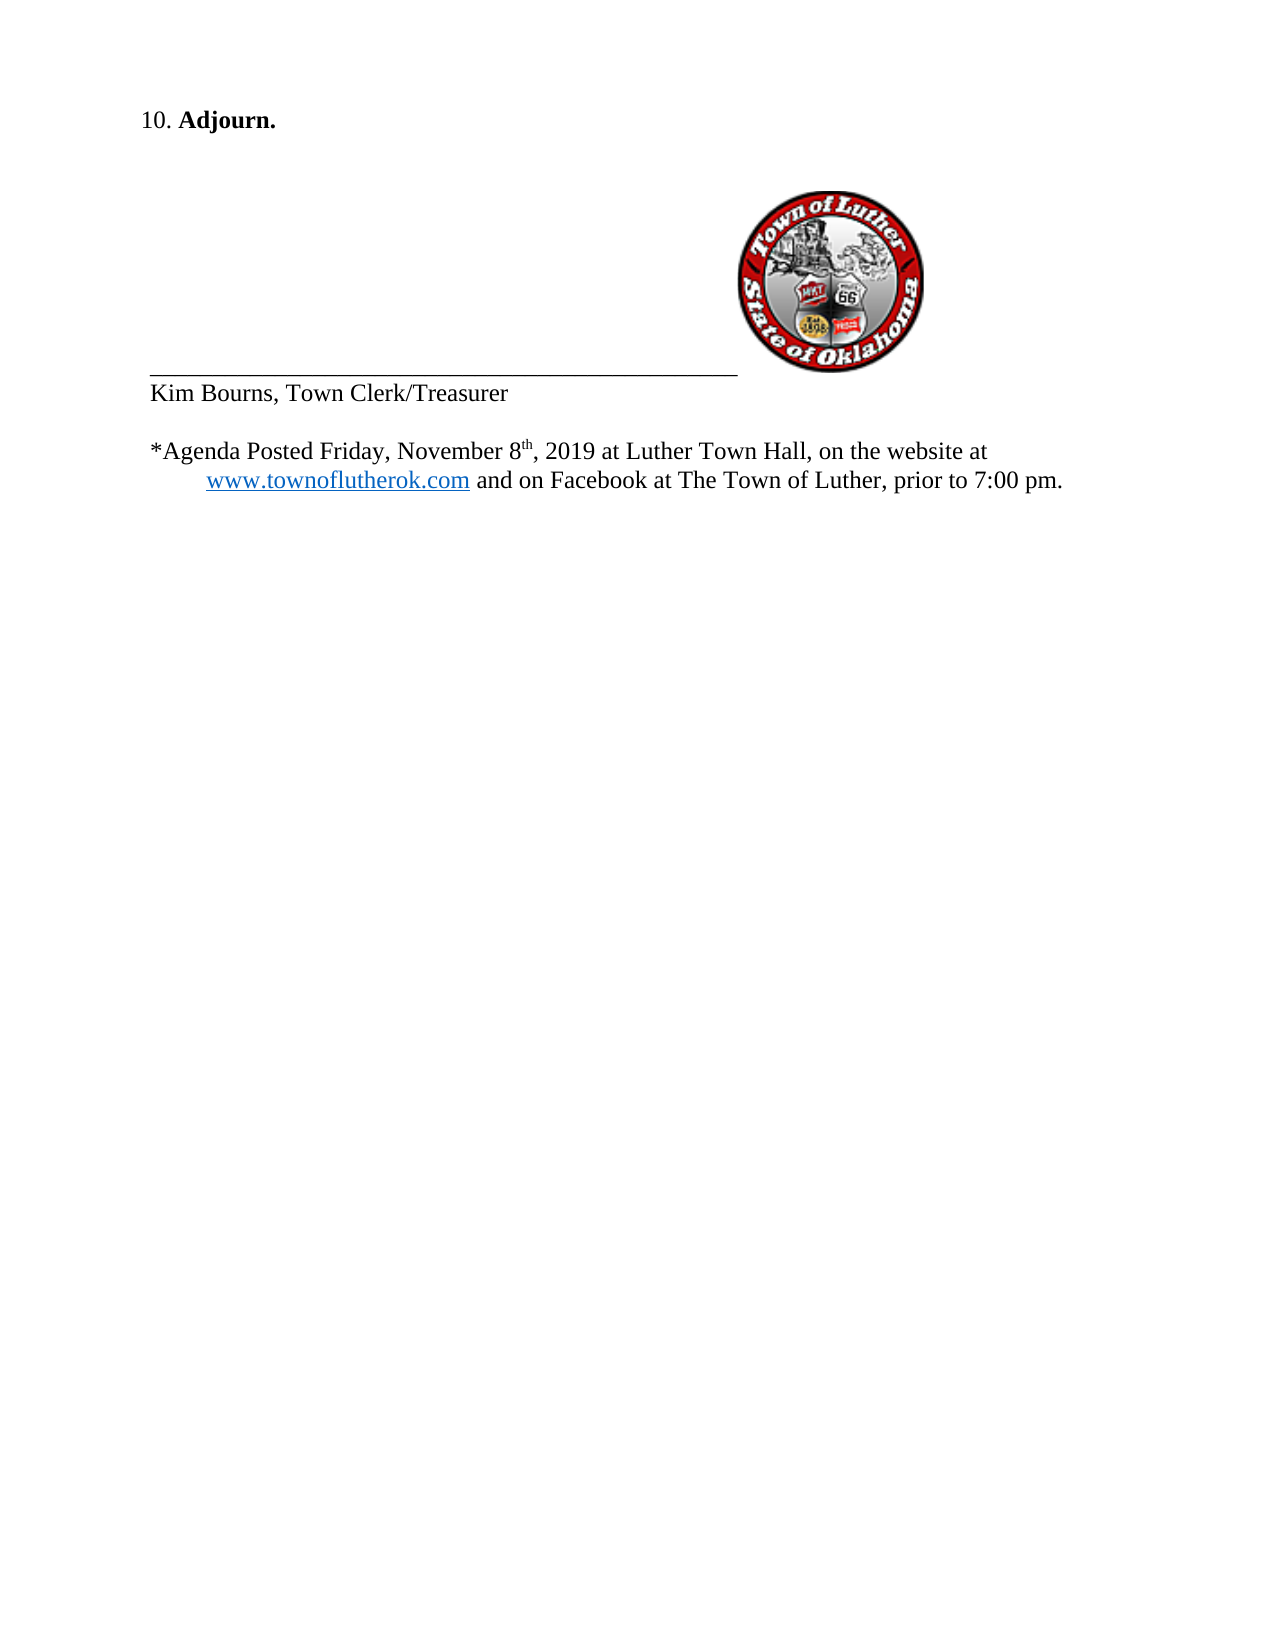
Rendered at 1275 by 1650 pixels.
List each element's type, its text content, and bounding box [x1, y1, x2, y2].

list Adjourn. [141, 106, 1200, 134]
text _______________________________________________ [150, 192, 1200, 378]
text Kim Bourns, Town Clerk/Treasurer [150, 378, 1200, 407]
picture [737, 191, 924, 373]
text *Agenda Posted Friday, November 8th, 2019 at Luther Town Hall, on the website at www.townoflutherok.com and on Facebook at The Town of Luther, prior to 7:00 pm. [150, 436, 1200, 493]
